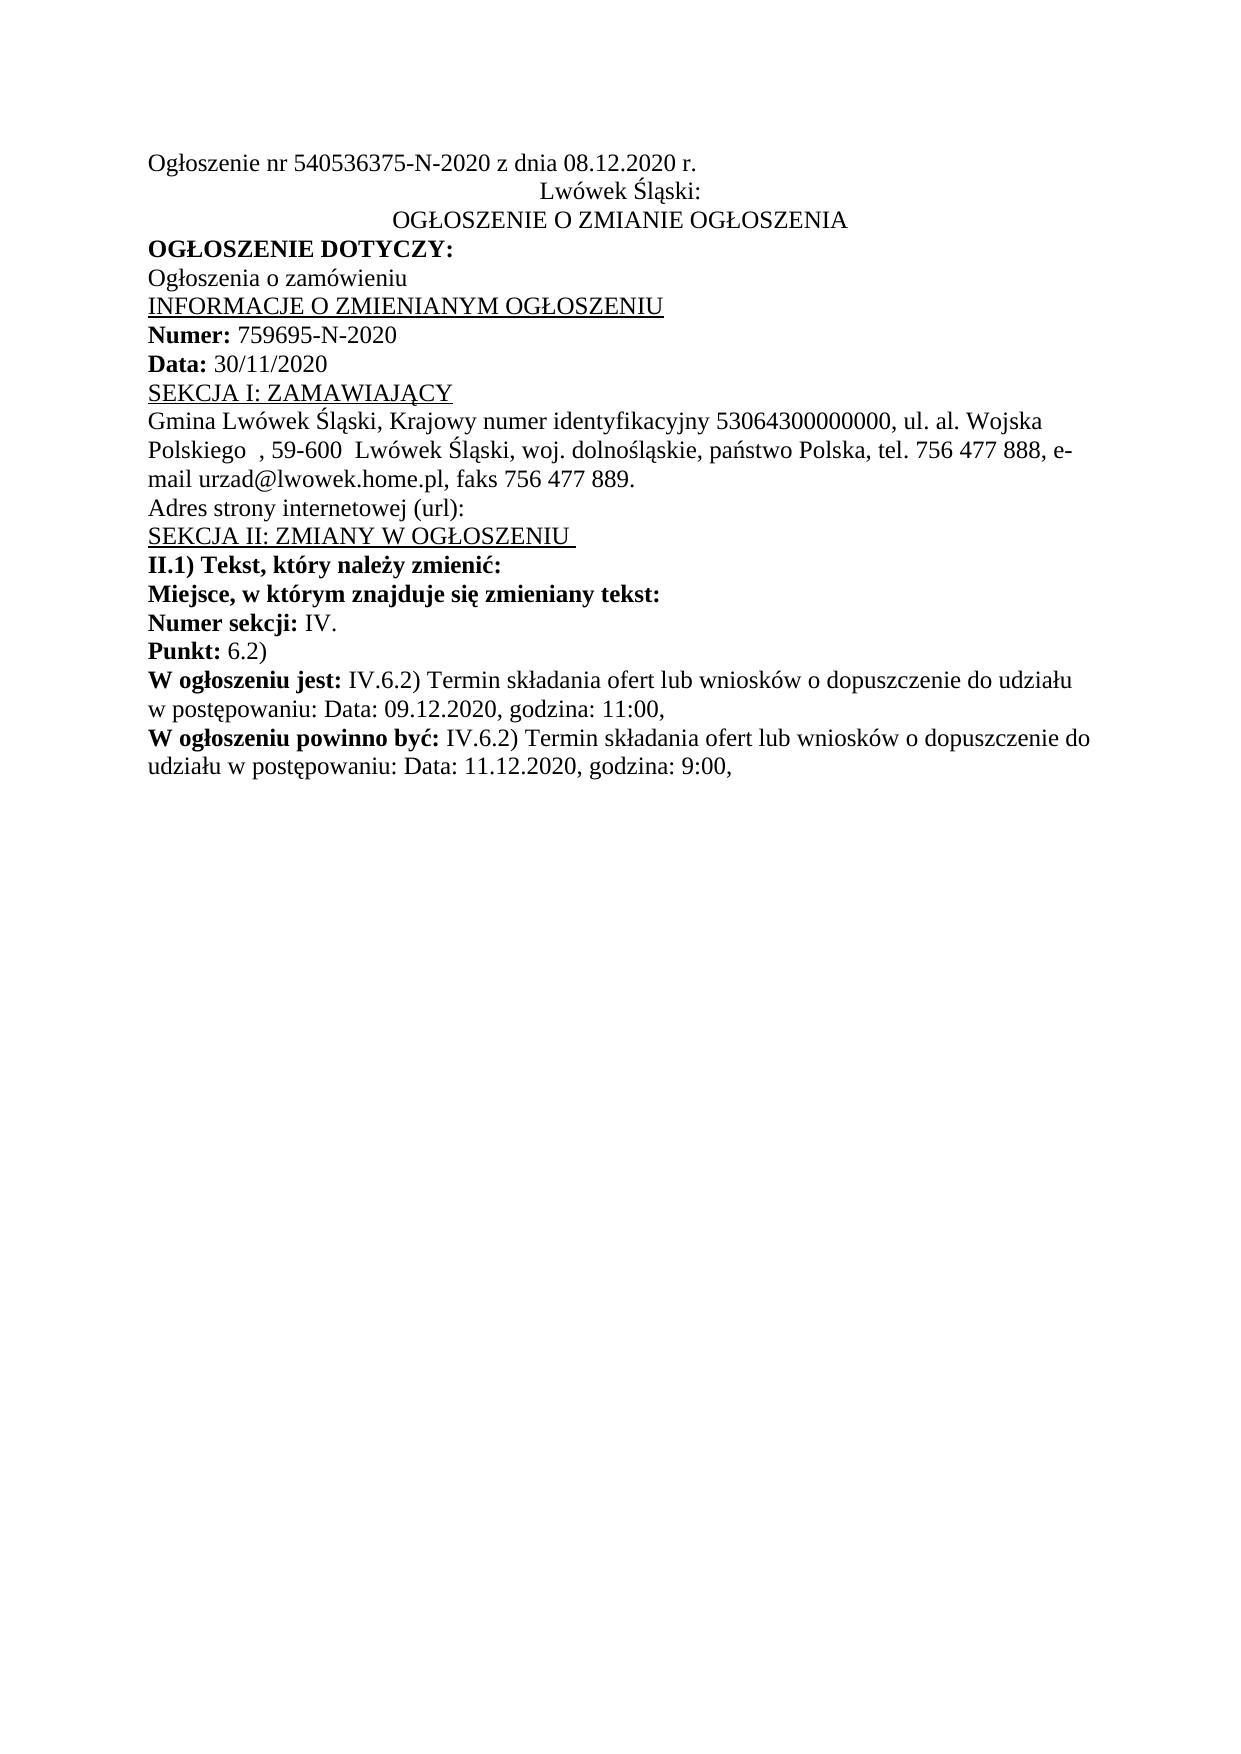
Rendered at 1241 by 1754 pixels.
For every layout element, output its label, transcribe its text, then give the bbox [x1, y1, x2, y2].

text OGŁOSZENIE DOTYCZY: [148, 234, 1093, 263]
text Lwówek Śląski: OGŁOSZENIE O ZMIANIE OGŁOSZENIA [148, 176, 1093, 234]
text Miejsce, w którym znajduje się zmieniany tekst: Numer sekcji: IV. Punkt: 6.2) W ogłoszeniu jest: IV.6.2) Termin składania ofert lub wniosków o dopuszczenie do udziału w postępowaniu: Data: 09.12.2020, godzina: 11:00, W ogłoszeniu powinno być: IV.6.2) Termin składania ofert lub wniosków o dopuszczenie do udziału w postępowaniu: Data: 11.12.2020, godzina: 9:00, [148, 579, 1093, 780]
text SEKCJA I: ZAMAWIAJĄCY [148, 378, 1093, 406]
text II.1) Tekst, który należy zmienić: [148, 550, 1093, 579]
text SEKCJA II: ZMIANY W OGŁOSZENIU [148, 521, 1093, 550]
text Gmina Lwówek Śląski, Krajowy numer identyfikacyjny 53064300000000, ul. al. Wojska Polskiego , 59-600 Lwówek Śląski, woj. dolnośląskie, państwo Polska, tel. 756 477 888, e-mail urzad@lwowek.home.pl, faks 756 477 889. Adres strony internetowej (url): [148, 406, 1093, 521]
text Ogłoszenia o zamówieniu [148, 263, 1093, 291]
text INFORMACJE O ZMIENIANYM OGŁOSZENIU [148, 291, 1093, 320]
text Ogłoszenie nr 540536375-N-2020 z dnia 08.12.2020 r. [148, 148, 1093, 176]
text Numer: 759695-N-2020 Data: 30/11/2020 [148, 320, 1093, 378]
